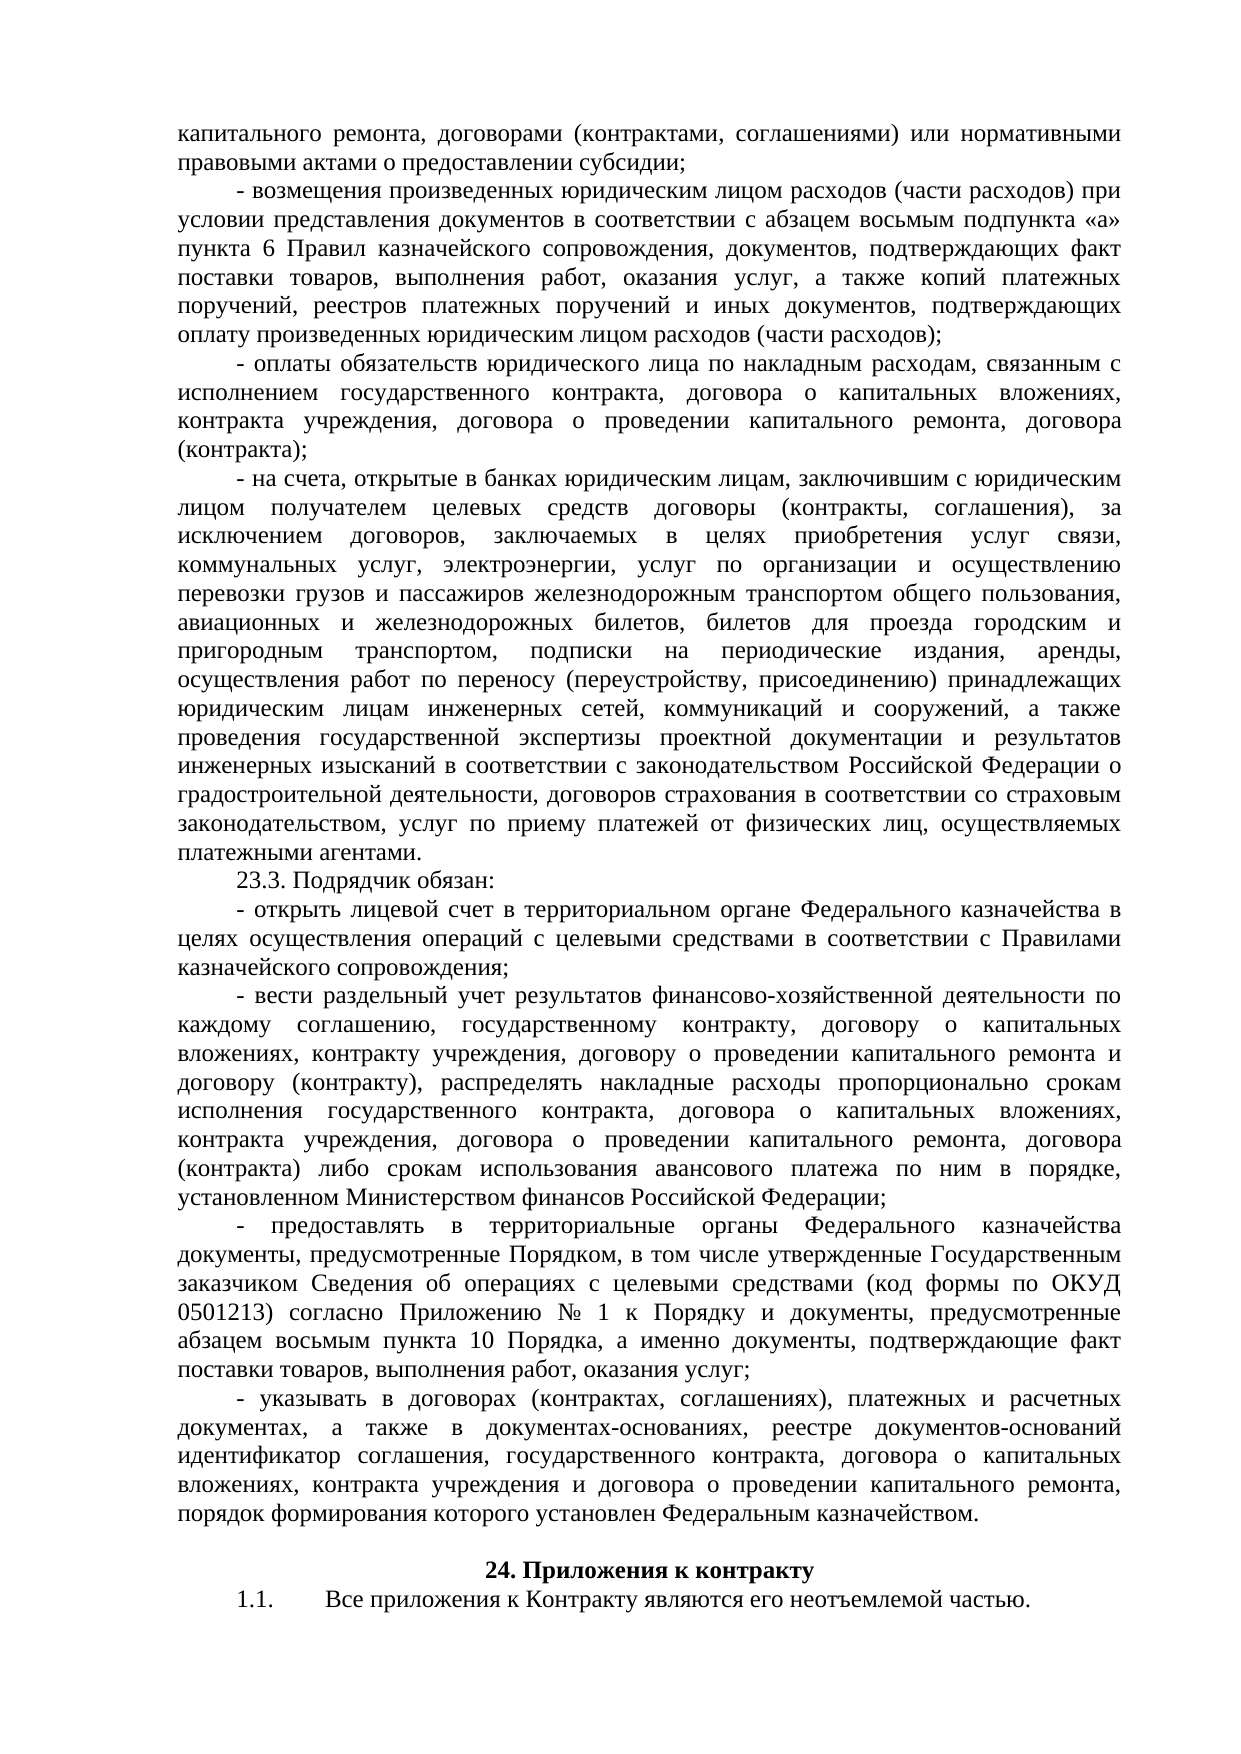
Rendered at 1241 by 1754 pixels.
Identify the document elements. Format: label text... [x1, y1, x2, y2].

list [177, 118, 1122, 176]
list 23.3. Подрядчик обязан: [177, 866, 1122, 894]
list - оплаты обязательств юридического лица по накладным расходам, связанным с исполнением государственного контракта, договора о капитальных вложениях, контракта учреждения, договора о проведении капитального ремонта, договора (контракта); [177, 348, 1122, 463]
list - предоставлять в территориальные органы Федерального казначейства документы, предусмотренные Порядком, в том числе утвержденные Государственным заказчиком Сведения об операциях с целевыми средствами (код формы по ОКУД 0501213) согласно Приложению № 1 к Порядку и документы, предусмотренные абзацем восьмым пункта 10 Порядка, а именно документы, подтверждающие факт поставки товаров, выполнения работ, оказания услуг; [177, 1211, 1122, 1383]
list - на счета, открытые в банках юридическим лицам, заключившим с юридическим лицом получателем целевых средств договоры (контракты, соглашения), за исключением договоров, заключаемых в целях приобретения услуг связи, коммунальных услуг, электроэнергии, услуг по организации и осуществлению перевозки грузов и пассажиров железнодорожным транспортом общего пользования, авиационных и железнодорожных билетов, билетов для проезда городским и пригородным транспортом, подписки на периодические издания, аренды, осуществления работ по переносу (переустройству, присоединению) принадлежащих юридическим лицам инженерных сетей, коммуникаций и сооружений, а также проведения государственной экспертизы проектной документации и результатов инженерных изысканий в соответствии с законодательством Российской Федерации о градостроительной деятельности, договоров страхования в соответствии со страховым законодательством, услуг по приему платежей от физических лиц, осуществляемых платежными агентами. [177, 463, 1122, 866]
list - возмещения произведенных юридическим лицом расходов (части расходов) при условии представления документов в соответствии с абзацем восьмым подпункта «а» пункта 6 Правил казначейского сопровождения, документов, подтверждающих факт поставки товаров, выполнения работ, оказания услуг, а также копий платежных поручений, реестров платежных поручений и иных документов, подтверждающих оплату произведенных юридическим лицом расходов (части расходов); [177, 176, 1122, 348]
list Приложения к контракту [177, 1556, 1122, 1584]
list - вести раздельный учет результатов финансово-хозяйственной деятельности по каждому соглашению, государственному контракту, договору о капитальных вложениях, контракту учреждения, договору о проведении капитального ремонта и договору (контракту), распределять накладные расходы пропорционально срокам исполнения государственного контракта, договора о капитальных вложениях, контракта учреждения, договора о проведении капитального ремонта, договора (контракта) либо срокам использования авансового платежа по ним в порядке, установленном Министерством финансов Российской Федерации; [177, 981, 1122, 1211]
list - указывать в договорах (контрактах, соглашениях), платежных и расчетных документах, а также в документах-основаниях, реестре документов-оснований идентификатор соглашения, государственного контракта, договора о капитальных вложениях, контракта учреждения и договора о проведении капитального ремонта, порядок формирования которого установлен Федеральным казначейством. [177, 1383, 1122, 1527]
list - открыть лицевой счет в территориальном органе Федерального казначейства в целях осуществления операций с целевыми средствами в соответствии с Правилами казначейского сопровождения; [177, 894, 1122, 981]
list Все приложения к Контракту являются его неотъемлемой частью. [236, 1584, 1122, 1613]
